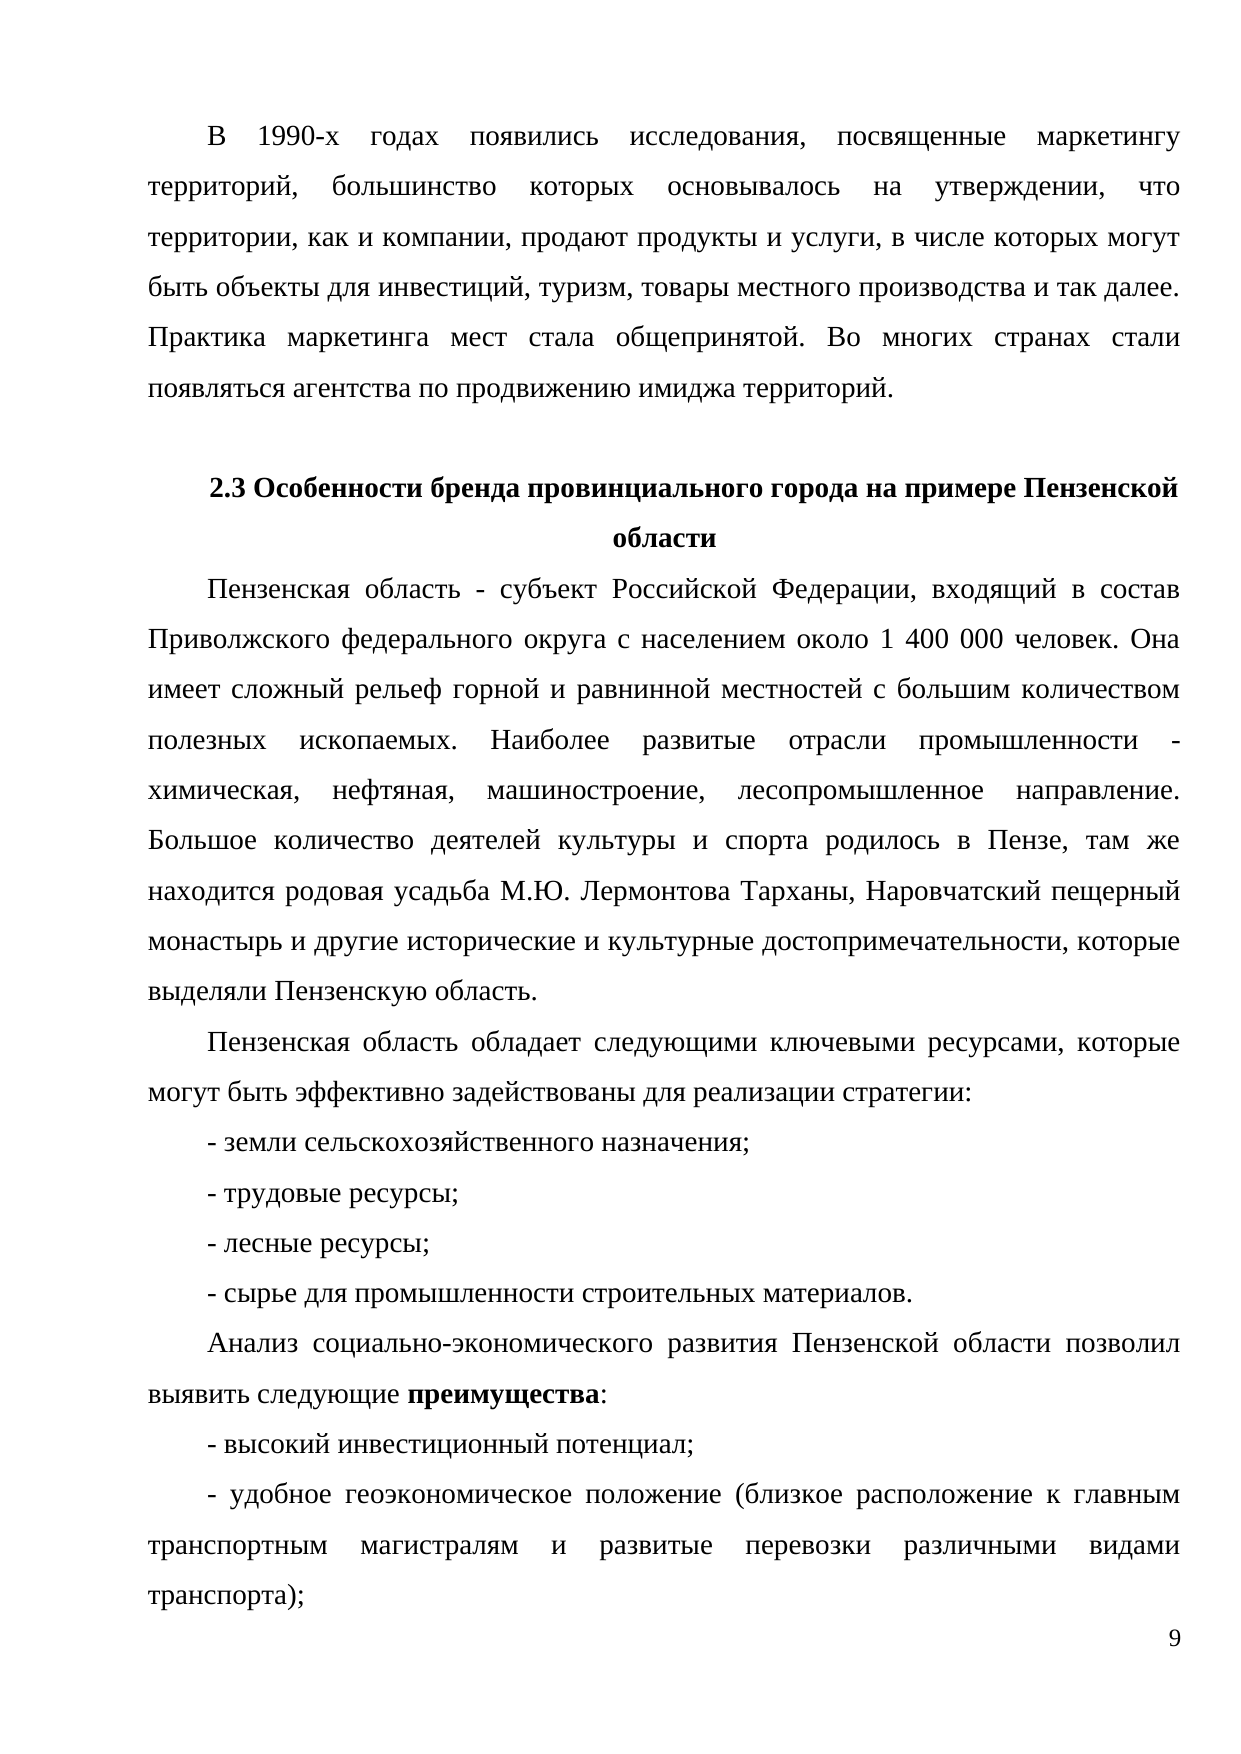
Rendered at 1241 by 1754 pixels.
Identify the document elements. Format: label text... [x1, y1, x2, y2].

text 2.3 Особенности бренда провинциального города на примере Пензенской области [148, 470, 1181, 554]
text Пензенская область - субъект Российской Федерации, входящий в состав Приволжского федерального округа с населением около 1 400 000 человек. Она имеет сложный рельеф горной и равнинной местностей с большим количеством полезных ископаемых. Наиболее развитые отрасли промышленности - химическая, нефтяная, машиностроение, лесопромышленное направление. Большое количество деятелей культуры и спорта родилось в Пензе, там же находится родовая усадьба М.Ю. Лермонтова Тарханы, Наровчатский пещерный монастырь и другие исторические и культурные достопримечательности, которые выделяли Пензенскую область. [148, 571, 1181, 1007]
text В 1990-х годах появились исследования, посвященные маркетингу территорий, большинство которых основывалось на утверждении, что территории, как и компании, продают продукты и услуги, в числе которых могут быть объекты для инвестиций, туризм, товары местного производства и так далее. Практика маркетинга мест стала общепринятой. Во многих странах стали появляться агентства по продвижению имиджа территорий. [148, 118, 1181, 403]
text - трудовые ресурсы; [148, 1175, 1181, 1208]
text - лесные ресурсы; [148, 1225, 1181, 1258]
text - высокий инвестиционный потенциал; [148, 1426, 1181, 1460]
text Анализ социально-экономического развития Пензенской области позволил выявить следующие преимущества: [148, 1326, 1181, 1409]
text - земли сельскохозяйственного назначения; [148, 1124, 1181, 1158]
text Пензенская область обладает следующими ключевыми ресурсами, которые могут быть эффективно задействованы для реализации стратегии: [148, 1024, 1181, 1108]
text - удобное геоэкономическое положение (близкое расположение к главным транспортным магистралям и развитые перевозки различными видами транспорта); [148, 1477, 1181, 1611]
text - сырье для промышленности строительных материалов. [148, 1275, 1181, 1309]
